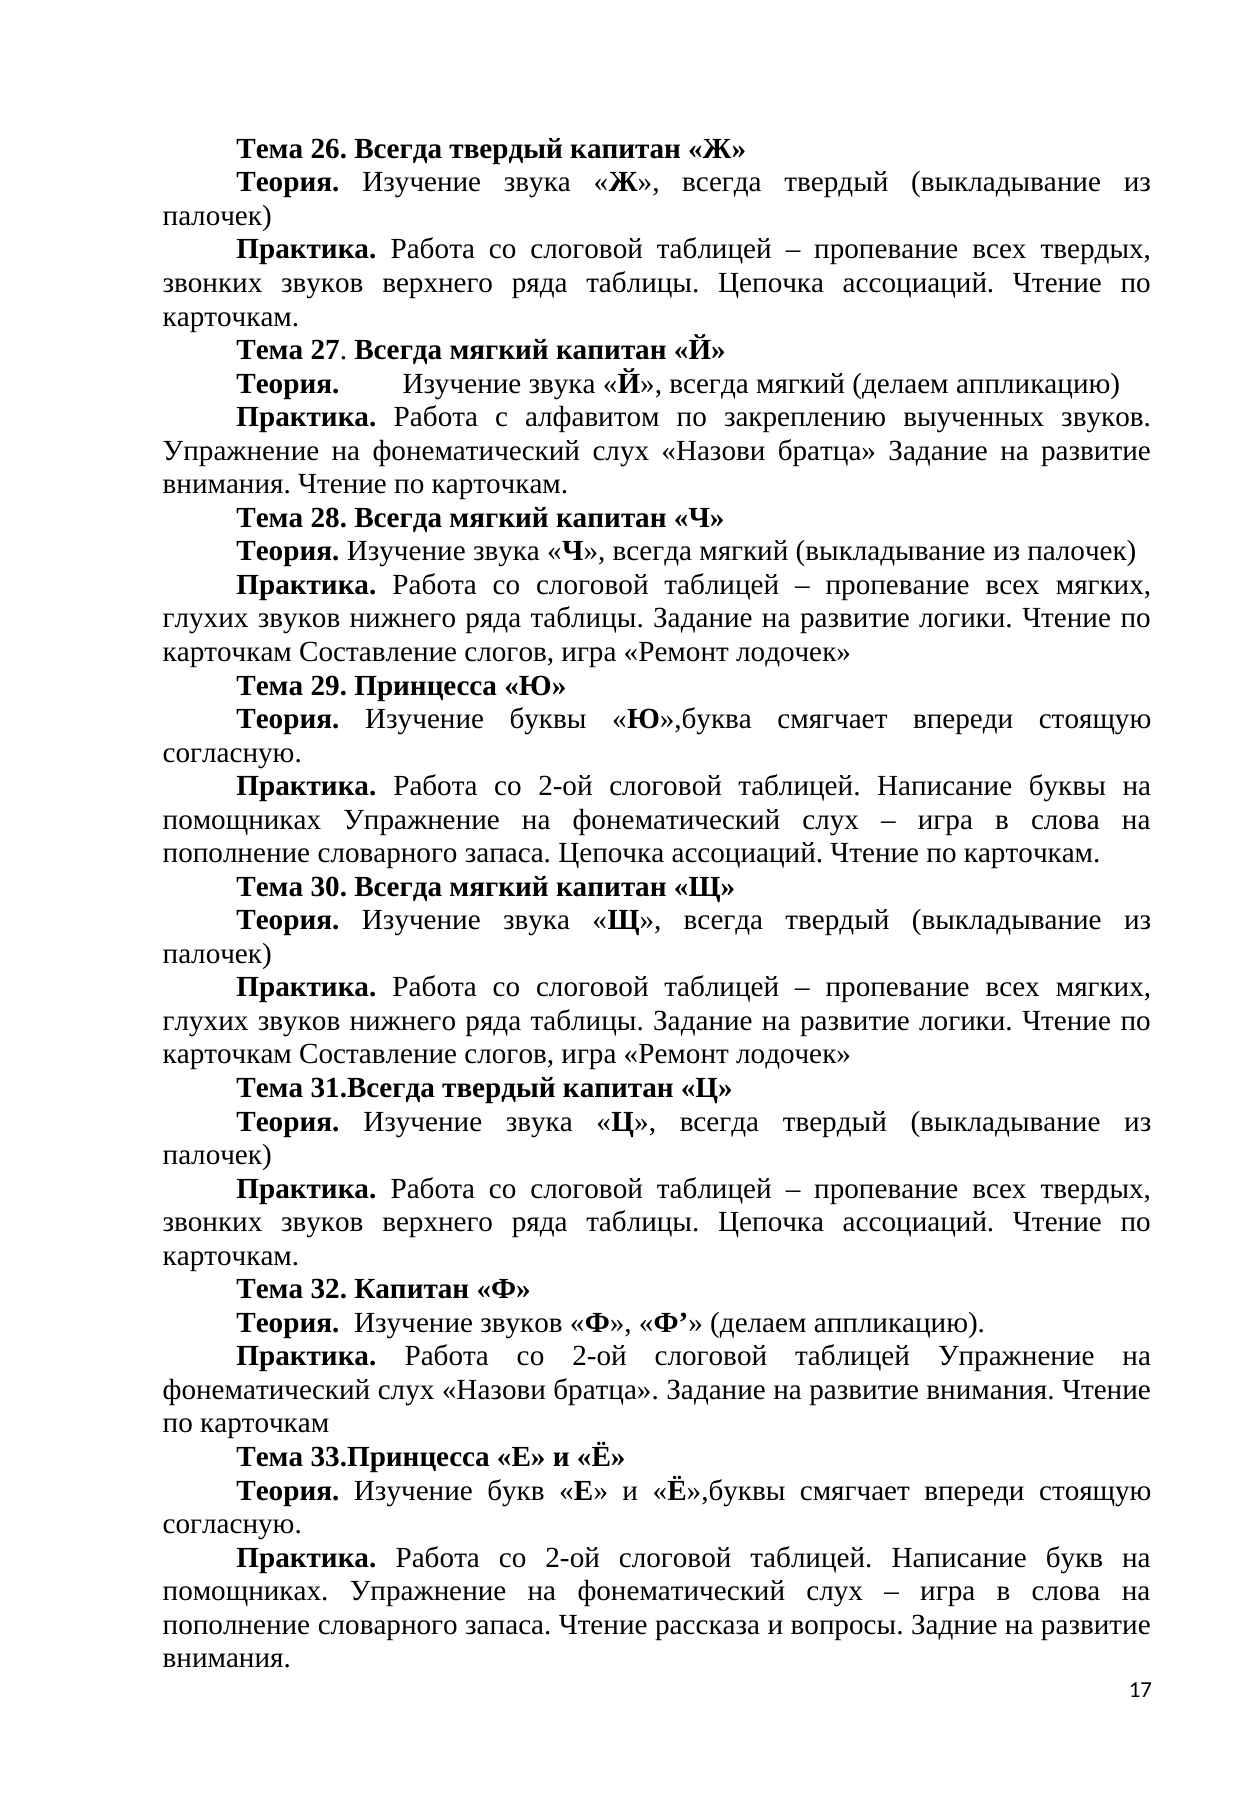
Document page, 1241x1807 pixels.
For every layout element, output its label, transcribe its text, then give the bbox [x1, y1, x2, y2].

text Практика. Работа со слоговой таблицей – пропевание всех мягких, глухих звуков нижнего ряда таблицы. Задание на развитие логики. Чтение по карточкам Составление слогов, игра «Ремонт лодочек» [162, 567, 1152, 668]
text Тема 32. Капитан «Ф» [162, 1271, 1152, 1305]
text Теория. Изучение звука «Ц», всегда твердый (выкладывание из палочек) [162, 1104, 1152, 1171]
text Практика. Работа со слоговой таблицей – пропевание всех твердых, звонких звуков верхнего ряда таблицы. Цепочка ассоциаций. Чтение по карточкам. [162, 1171, 1152, 1271]
text Тема 33.Принцесса «Е» и «Ё» [162, 1439, 1152, 1473]
text Тема 27. Всегда мягкий капитан «Й» [162, 332, 1152, 366]
text Теория. Изучение звука «Ч», всегда мягкий (выкладывание из палочек) [162, 533, 1152, 567]
text Теория. Изучение звука «Й», всегда мягкий (делаем аппликацию) [162, 366, 1152, 399]
text Теория. Изучение звука «Щ», всегда твердый (выкладывание из палочек) [162, 902, 1152, 969]
text Практика. Работа с алфавитом по закреплению выученных звуков. Упражнение на фонематический слух «Назови братца» Задание на развитие внимания. Чтение по карточкам. [162, 399, 1152, 500]
text Практика. Работа со 2-ой слоговой таблицей Упражнение на фонематический слух «Назови братца». Задание на развитие внимания. Чтение по карточкам [162, 1338, 1152, 1439]
text Тема 31.Всегда твердый капитан «Ц» [162, 1070, 1152, 1104]
text Тема 28. Всегда мягкий капитан «Ч» [162, 500, 1152, 533]
text Тема 30. Всегда мягкий капитан «Щ» [162, 869, 1152, 902]
text Теория. Изучение звуков «Ф», «Ф’» (делаем аппликацию). [162, 1305, 1152, 1338]
text Практика. Работа со 2-ой слоговой таблицей. Написание буквы на помощниках Упражнение на фонематический слух – игра в слова на пополнение словарного запаса. Цепочка ассоциаций. Чтение по карточкам. [162, 768, 1152, 869]
text Тема 26. Всегда твердый капитан «Ж» [162, 131, 1152, 164]
text Теория. Изучение буквы «Ю»,буква смягчает впереди стоящую согласную. [162, 701, 1152, 768]
text Практика. Работа со слоговой таблицей – пропевание всех мягких, глухих звуков нижнего ряда таблицы. Задание на развитие логики. Чтение по карточкам Составление слогов, игра «Ремонт лодочек» [162, 969, 1152, 1070]
text Теория. Изучение букв «Е» и «Ё»,буквы смягчает впереди стоящую согласную. [162, 1473, 1152, 1540]
text Тема 29. Принцесса «Ю» [162, 668, 1152, 701]
text Практика. Работа со слоговой таблицей – пропевание всех твердых, звонких звуков верхнего ряда таблицы. Цепочка ассоциаций. Чтение по карточкам. [162, 232, 1152, 332]
text Практика. Работа со 2-ой слоговой таблицей. Написание букв на помощниках. Упражнение на фонематический слух – игра в слова на пополнение словарного запаса. Чтение рассказа и вопросы. Задние на развитие внимания. [162, 1540, 1152, 1674]
text Теория. Изучение звука «Ж», всегда твердый (выкладывание из палочек) [162, 164, 1152, 232]
